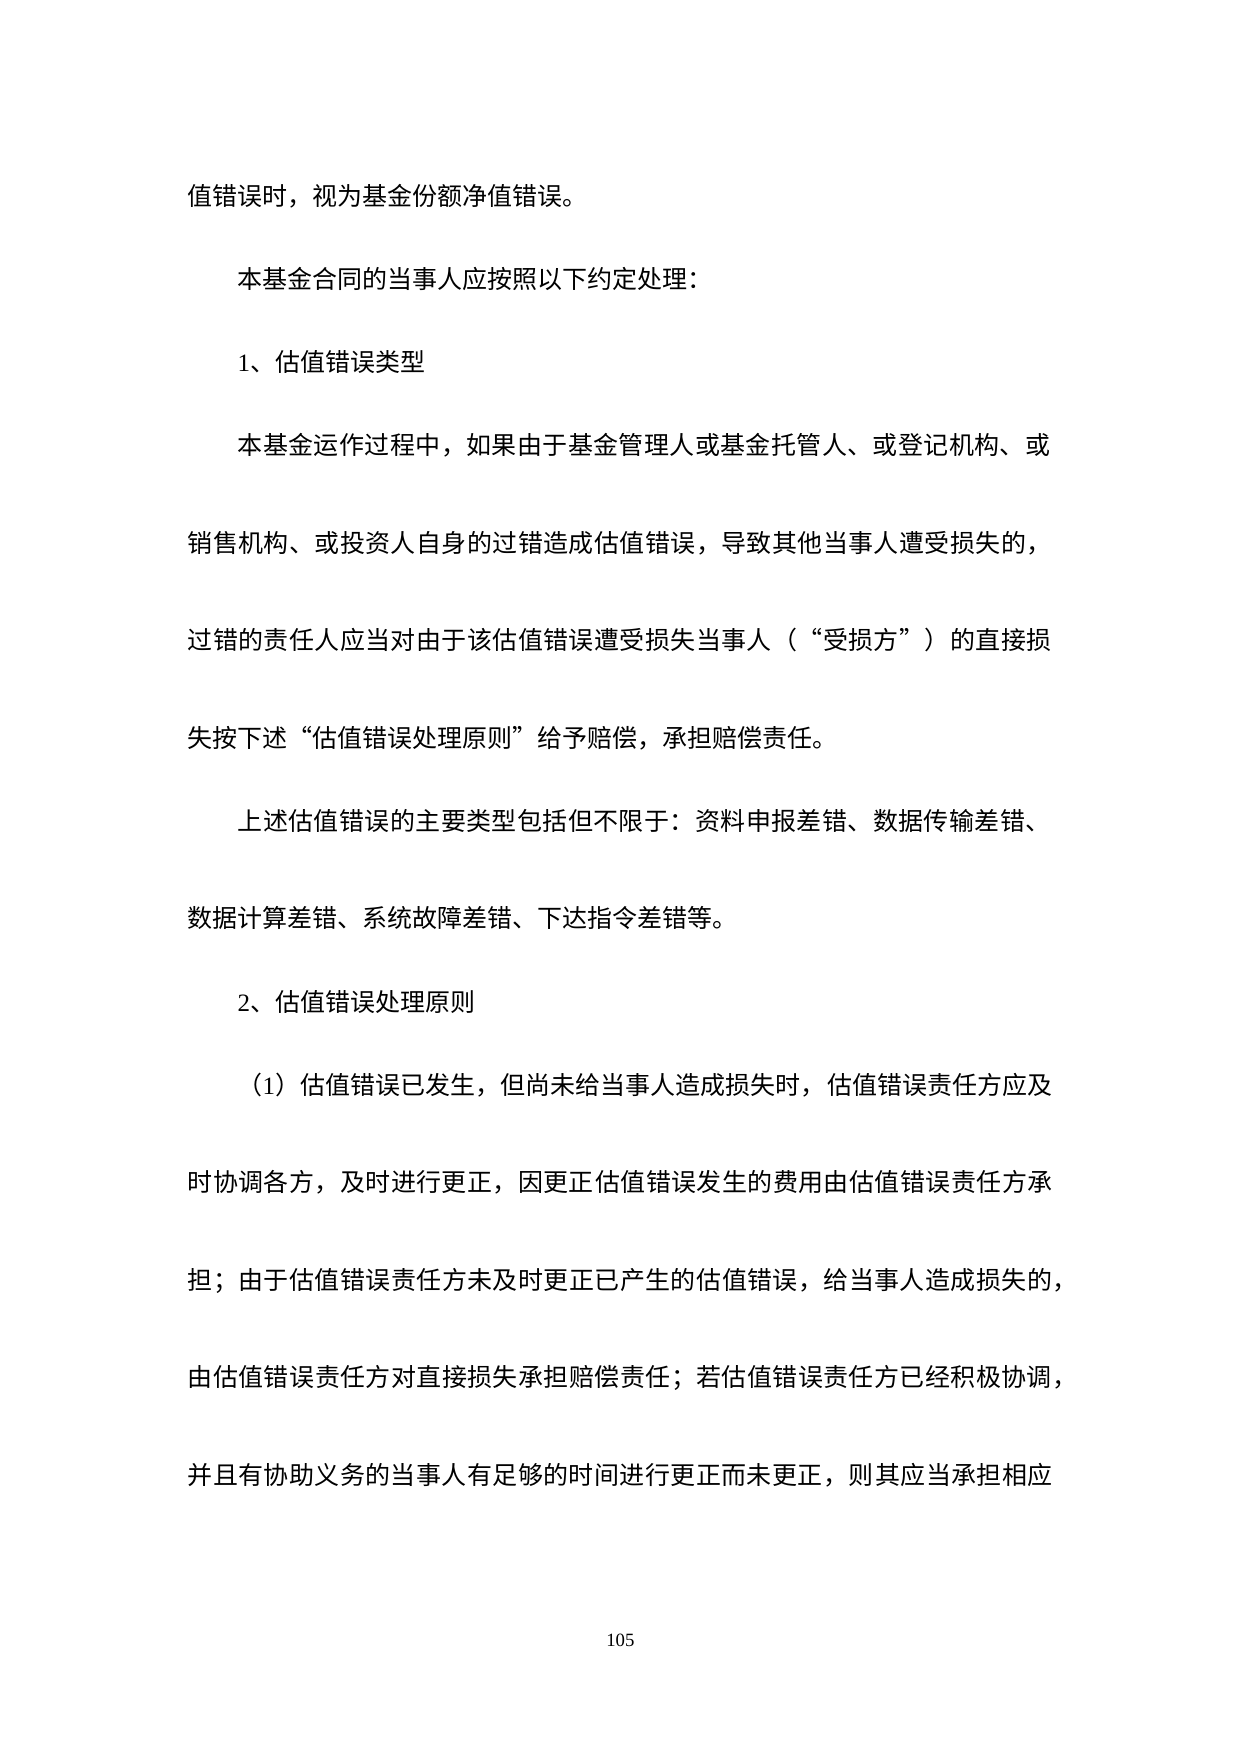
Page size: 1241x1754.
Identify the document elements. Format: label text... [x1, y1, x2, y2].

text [187, 1051, 1053, 1506]
text 本基金运作过程中，如果由于基金管理人或基金托管人、或登记机构、或销售机构、或投资人自身的过错造成估值错误，导致其他当事人遭受损失的，过错的责任人应当对由于该估值错误遭受损失当事人（“受损方”）的直接损失按下述“估值错误处理原则”给予赔偿，承担赔偿责任。 [187, 411, 1053, 769]
text 上述估值错误的主要类型包括但不限于：资料申报差错、数据传输差错、数据计算差错、系统故障差错、下达指令差错等。 [187, 787, 1053, 949]
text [187, 162, 1053, 227]
text 2、估值错误处理原则 [187, 968, 1053, 1033]
text 本基金合同的当事人应按照以下约定处理： [187, 245, 1053, 310]
text 1、估值错误类型 [187, 328, 1053, 393]
